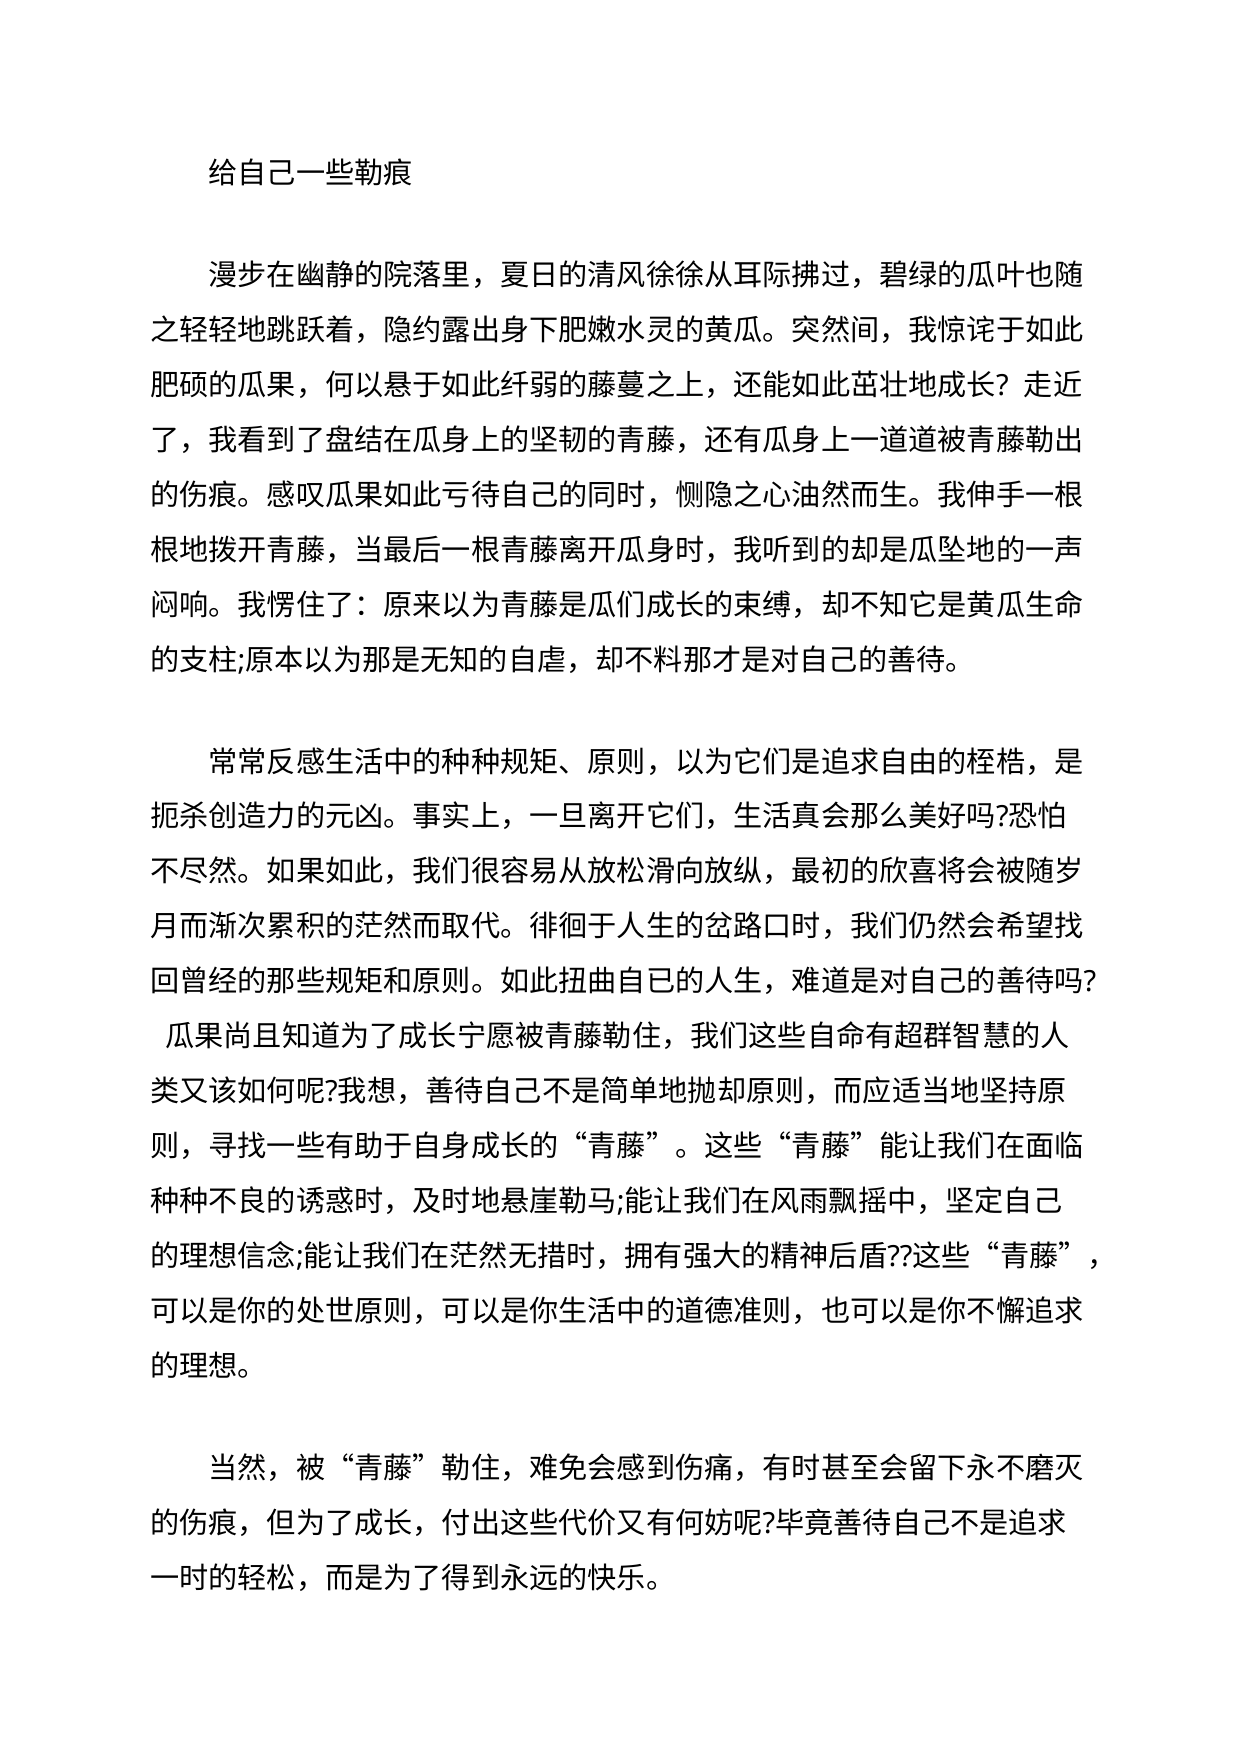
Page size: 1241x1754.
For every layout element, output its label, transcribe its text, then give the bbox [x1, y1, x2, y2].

text 常常反感生活中的种种规矩、原则，以为它们是追求自由的桎梏，是扼杀创造力的元凶。事实上，一旦离开它们，生活真会那么美好吗?恐怕不尽然。如果如此，我们很容易从放松滑向放纵，最初的欣喜将会被随岁月而渐次累积的茫然而取代。徘徊于人生的岔路口时，我们仍然会希望找回曾经的那些规矩和原则。如此扭曲自已的人生，难道是对自己的善待吗? 瓜果尚且知道为了成长宁愿被青藤勒住，我们这些自命有超群智慧的人类又该如何呢?我想，善待自己不是简单地抛却原则，而应适当地坚持原则，寻找一些有助于自身成长的“青藤”。这些“青藤”能让我们在面临种种不良的诱惑时，及时地悬崖勒马;能让我们在风雨飘摇中，坚定自己的理想信念;能让我们在茫然无措时，拥有强大的精神后盾??这些“青藤”，可以是你的处世原则，可以是你生活中的道德准则，也可以是你不懈追求的理想。 [150, 738, 1090, 1385]
text 给自己一些勒痕 [150, 150, 1090, 192]
text 当然，被“青藤”勒住，难免会感到伤痛，有时甚至会留下永不磨灭的伤痕，但为了成长，付出这些代价又有何妨呢?毕竟善待自己不是追求一时的轻松，而是为了得到永远的快乐。 [150, 1444, 1090, 1597]
text 漫步在幽静的院落里，夏日的清风徐徐从耳际拂过，碧绿的瓜叶也随之轻轻地跳跃着，隐约露出身下肥嫩水灵的黄瓜。突然间，我惊诧于如此肥硕的瓜果，何以悬于如此纤弱的藤蔓之上，还能如此茁壮地成长? 走近了，我看到了盘结在瓜身上的坚韧的青藤，还有瓜身上一道道被青藤勒出的伤痕。感叹瓜果如此亏待自己的同时，恻隐之心油然而生。我伸手一根根地拨开青藤，当最后一根青藤离开瓜身时，我听到的却是瓜坠地的一声闷响。我愣住了：原来以为青藤是瓜们成长的束缚，却不知它是黄瓜生命的支柱;原本以为那是无知的自虐，却不料那才是对自己的善待。 [150, 252, 1090, 678]
